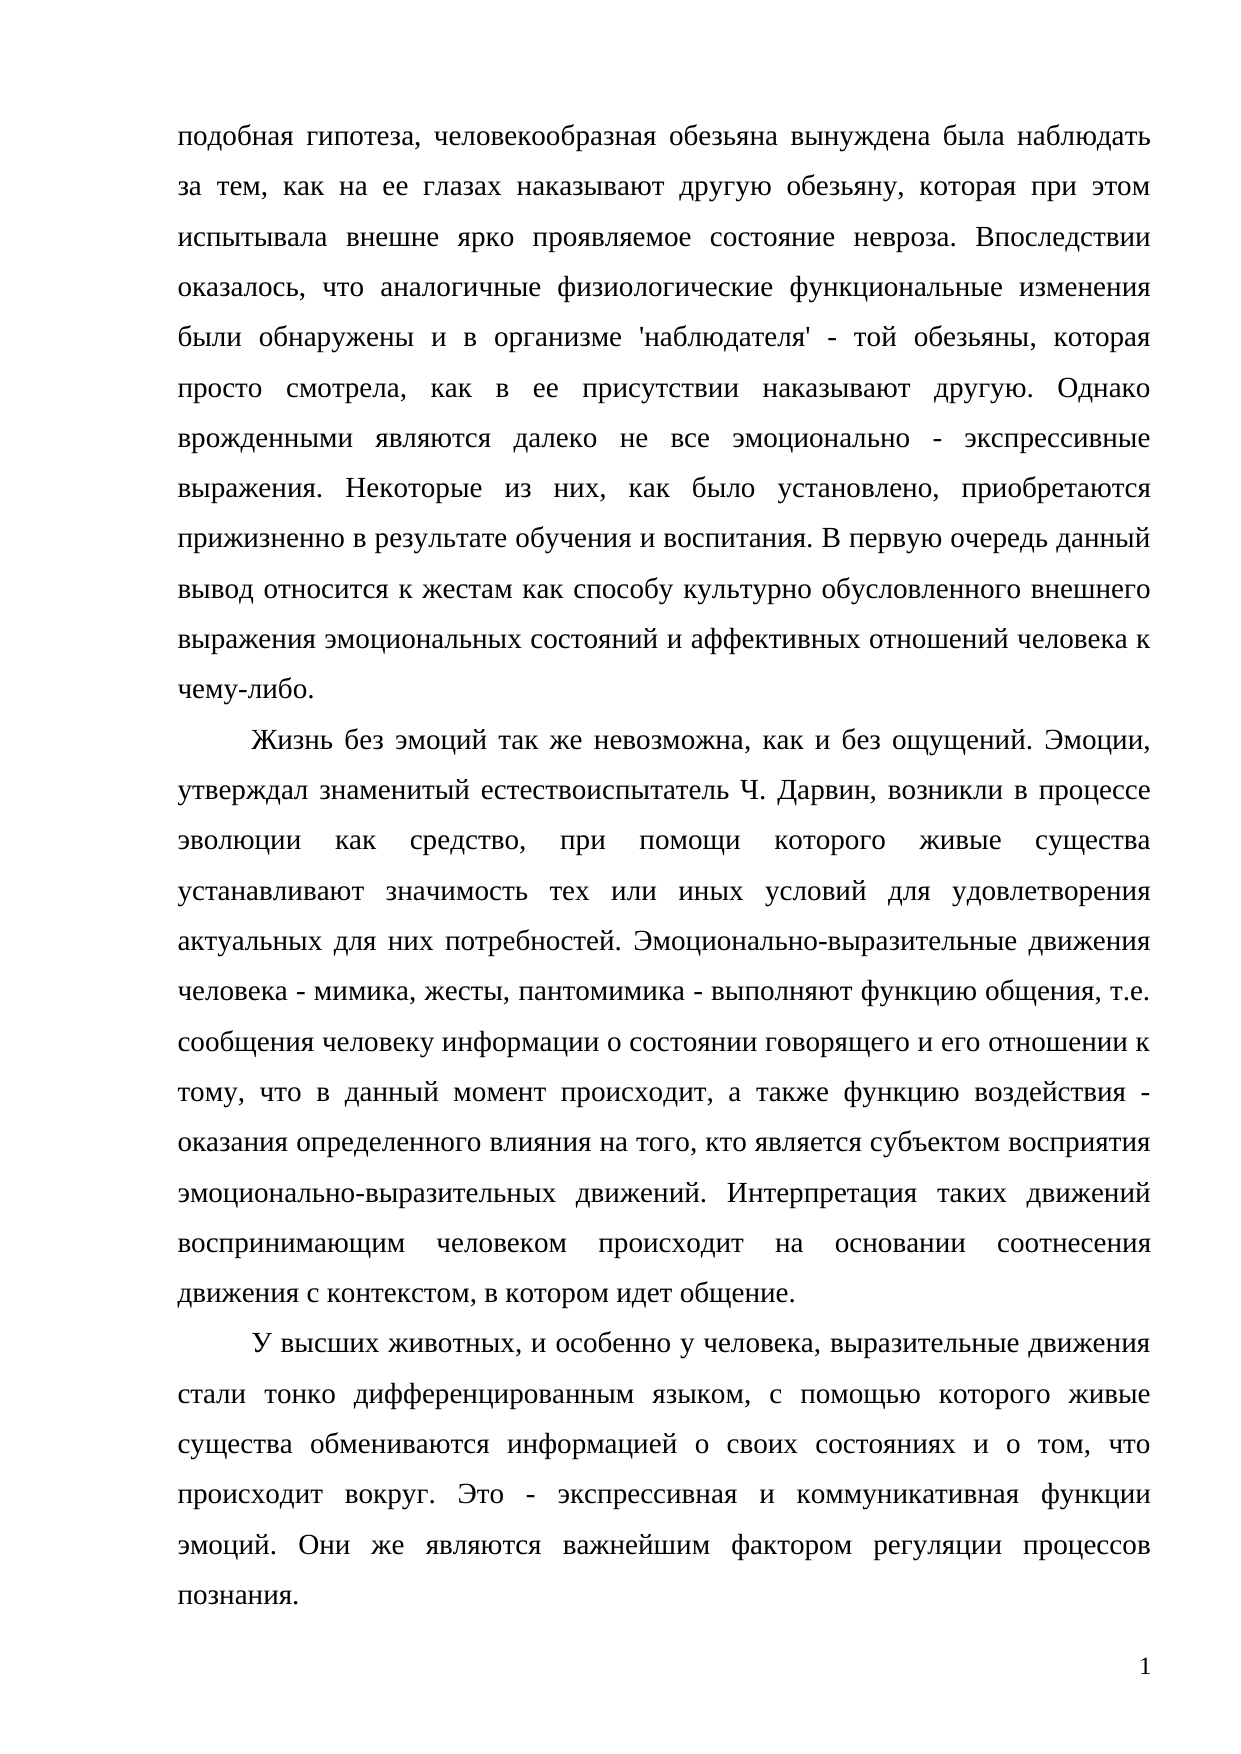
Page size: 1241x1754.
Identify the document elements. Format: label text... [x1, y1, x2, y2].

text Жизнь без эмоций так же невозможна, как и без ощущений. Эмоции, утверждал знаменитый естествоиспытатель Ч. Дарвин, возникли в процессе эволюции как средство, при помощи которого живые существа устанавливают значимость тех или иных условий для удовлетворения актуальных для них потребностей. Эмоционально-выразительные движения человека - мимика, жесты, пантомимика - выполняют функцию общения, т.е. сообщения человеку информации о состоянии говорящего и его отношении к тому, что в данный момент происходит, а также функцию воздействия - оказания определенного влияния на того, кто является субъектом восприятия эмоционально-выразительных движений. Интерпретация таких движений воспринимающим человеком происходит на основании соотнесения движения с контекстом, в котором идет общение. [177, 722, 1152, 1309]
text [177, 118, 1152, 705]
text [177, 1326, 1152, 1611]
